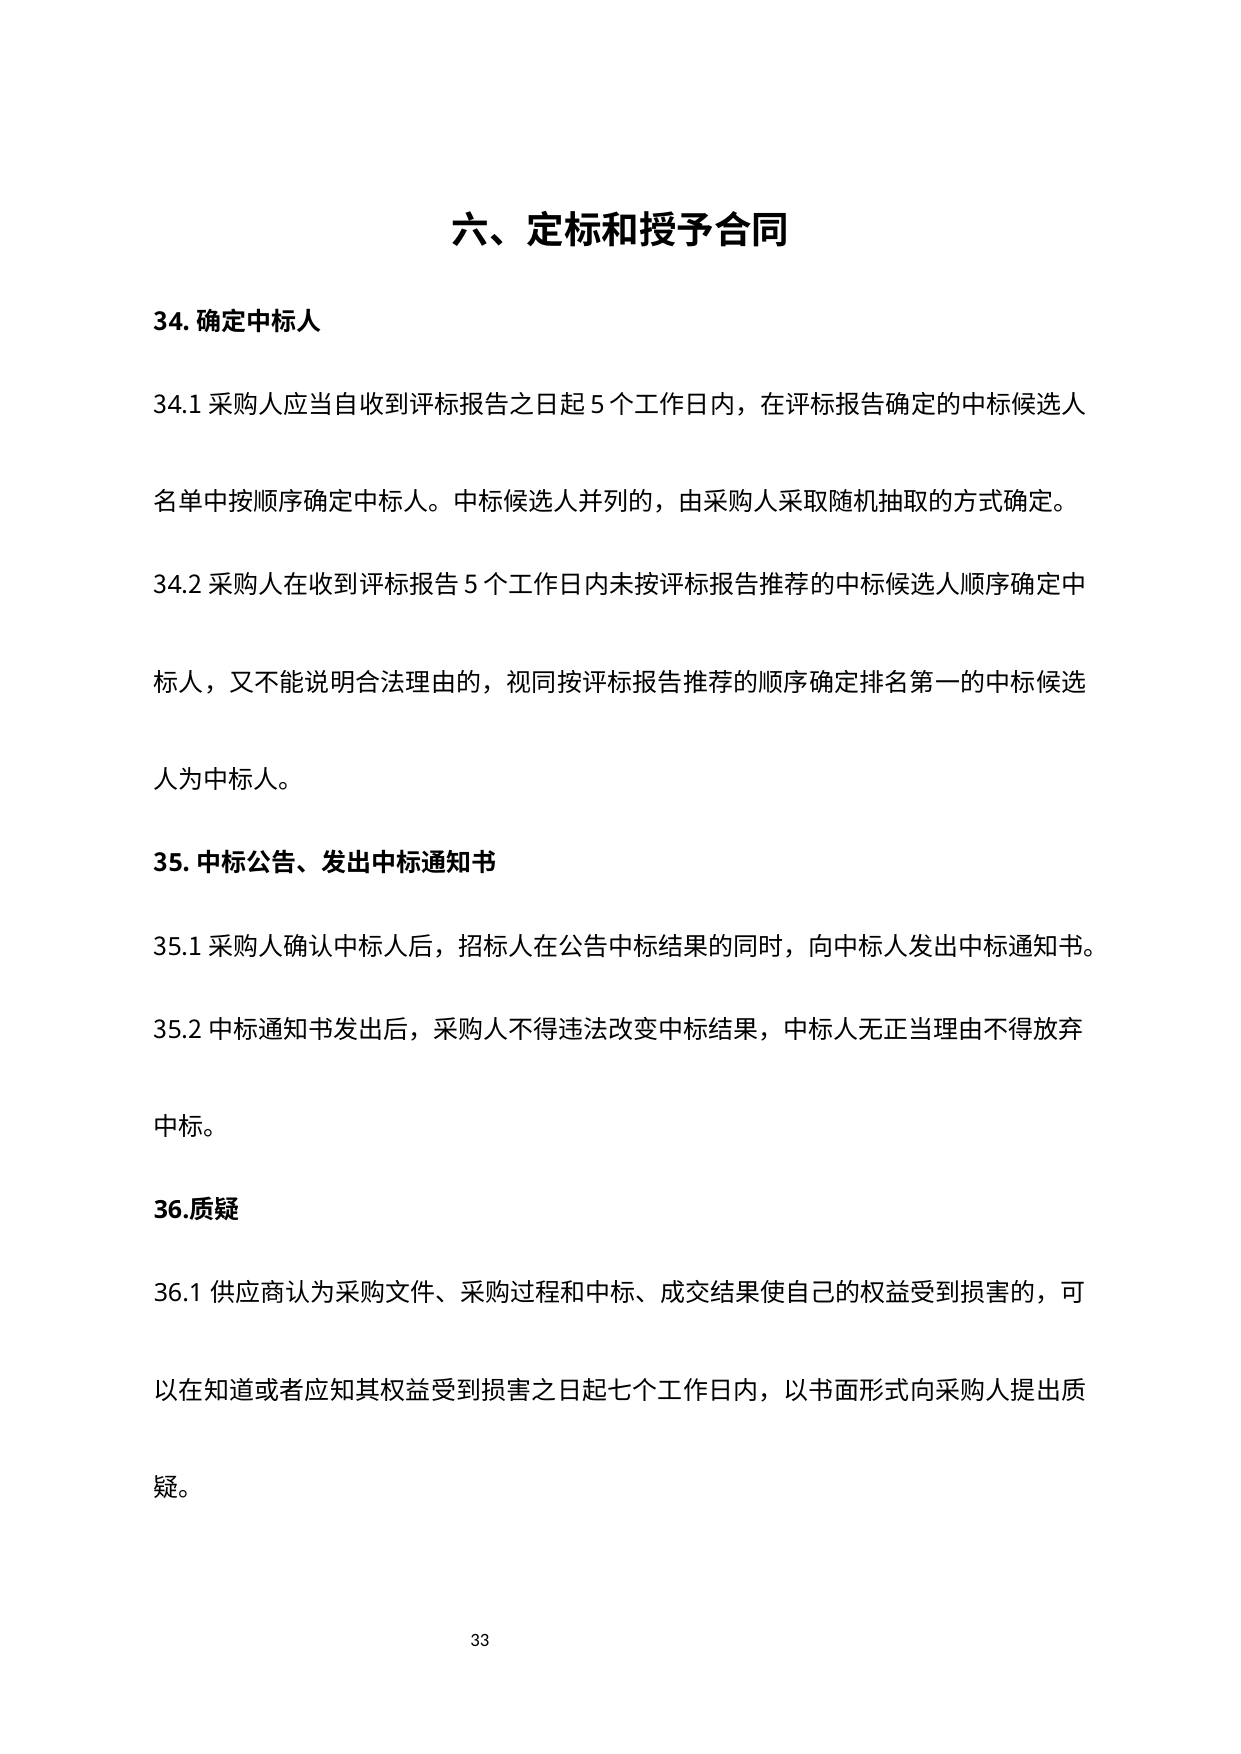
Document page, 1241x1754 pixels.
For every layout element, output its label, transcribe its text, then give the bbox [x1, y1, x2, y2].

text 34. 确定中标人 [153, 287, 1087, 352]
text 六、定标和授予合同 [153, 194, 1087, 259]
text 34.2 采购人在收到评标报告5个工作日内未按评标报告推荐的中标候选人顺序确定中标人，又不能说明合法理由的，视同按评标报告推荐的顺序确定排名第一的中标候选人为中标人。 [153, 550, 1087, 810]
text 35.1 采购人确认中标人后，招标人在公告中标结果的同时，向中标人发出中标通知书。 [153, 912, 1087, 977]
text 34.1 采购人应当自收到评标报告之日起5个工作日内，在评标报告确定的中标候选人名单中按顺序确定中标人。中标候选人并列的，由采购人采取随机抽取的方式确定。 [153, 370, 1087, 532]
text 35.2 中标通知书发出后，采购人不得违法改变中标结果，中标人无正当理由不得放弃中标。 [153, 995, 1087, 1157]
text 36.质疑 [153, 1175, 1087, 1240]
text 36.1 供应商认为采购文件、采购过程和中标、成交结果使自己的权益受到损害的，可以在知道或者应知其权益受到损害之日起七个工作日内，以书面形式向采购人提出质疑。 [153, 1258, 1087, 1518]
text 35. 中标公告、发出中标通知书 [153, 828, 1087, 893]
